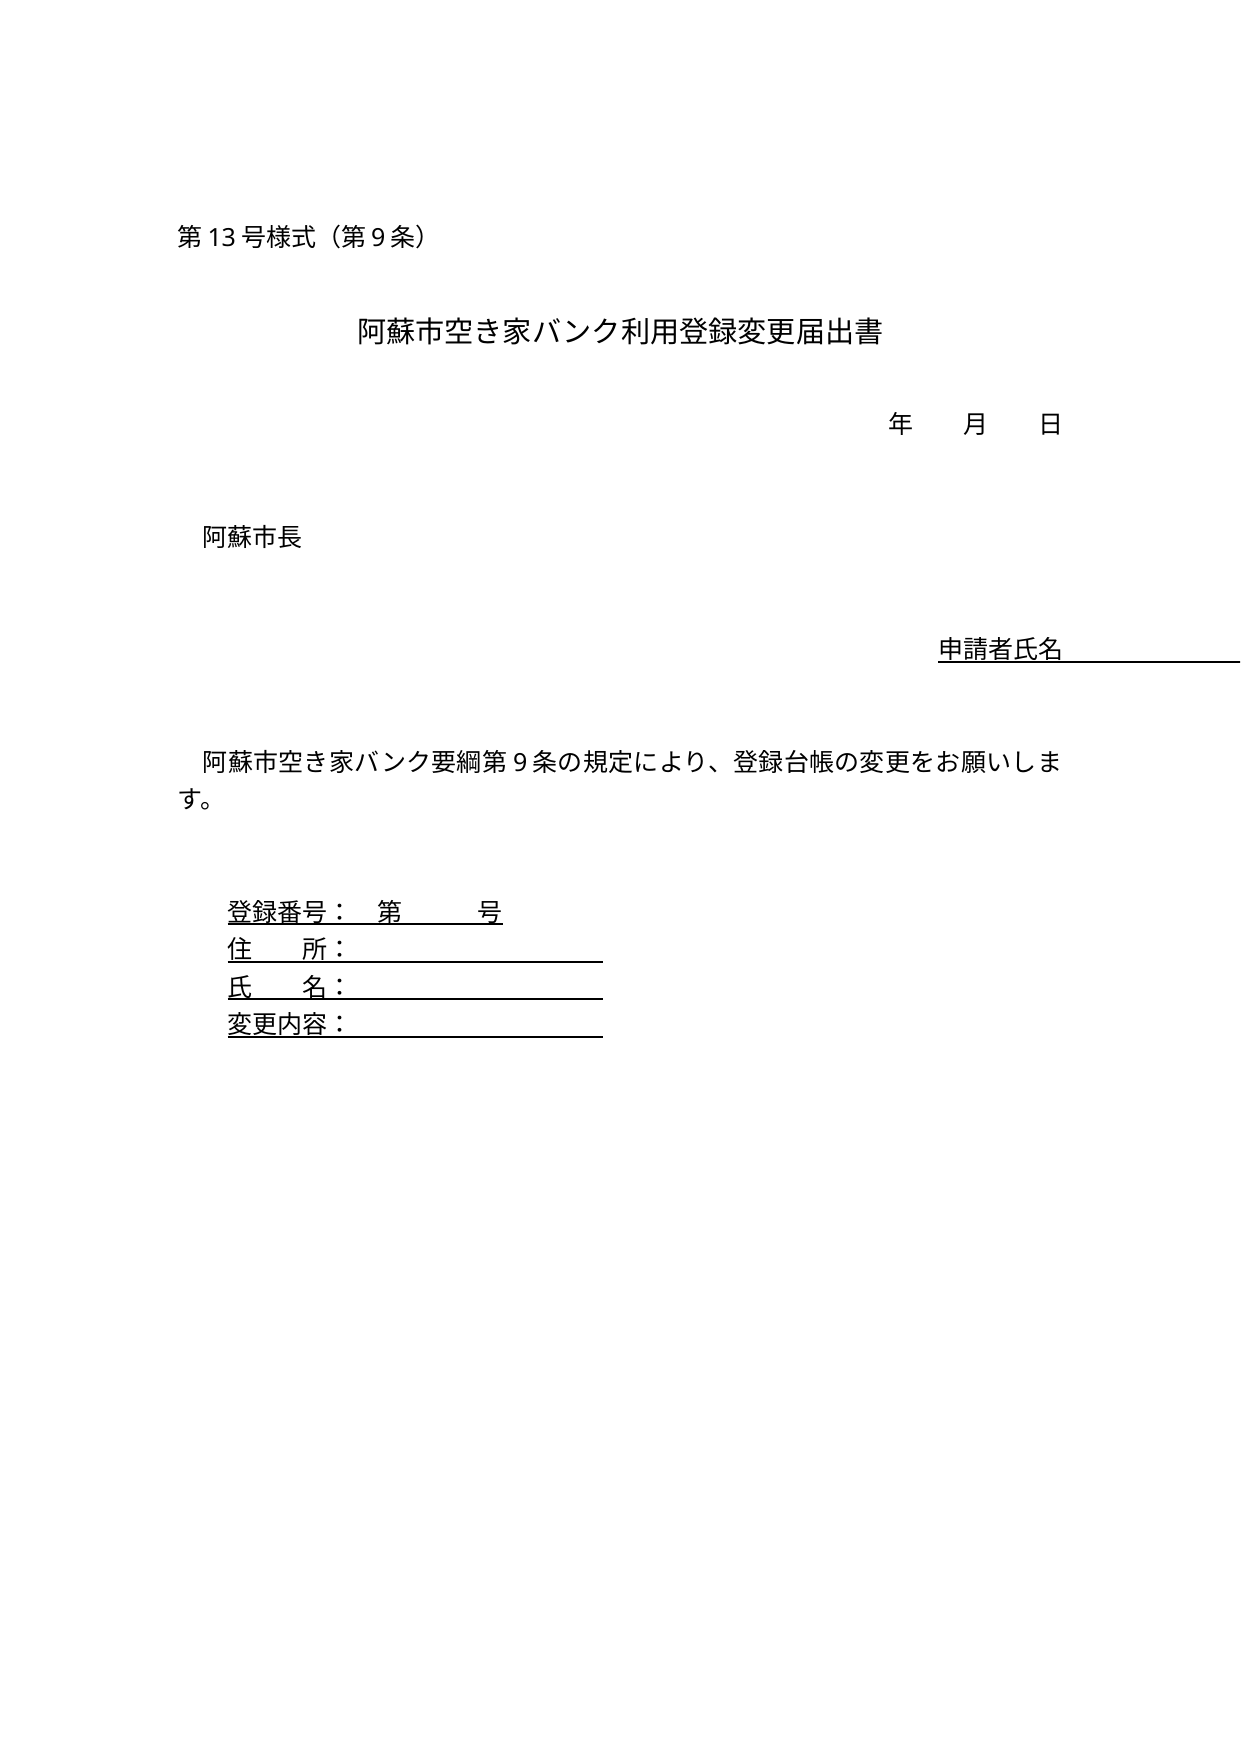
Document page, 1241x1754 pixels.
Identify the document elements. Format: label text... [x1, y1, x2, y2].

text 変更内容： [177, 1004, 1063, 1042]
text 登録番号： 第 号 [177, 892, 1063, 929]
text 申請者氏名 [177, 629, 1063, 667]
text 住 所： [177, 929, 1063, 967]
text 阿蘇市長 [177, 517, 1063, 554]
text 阿蘇市空き家バンク利用登録変更届出書 [177, 292, 1063, 367]
text 年 月 日 [177, 404, 1063, 442]
text 第13号様式（第9条） [177, 217, 1063, 254]
text 阿蘇市空き家バンク要綱第9条の規定により、登録台帳の変更をお願いします。 [177, 742, 1063, 817]
text 氏 名： [177, 967, 1063, 1004]
